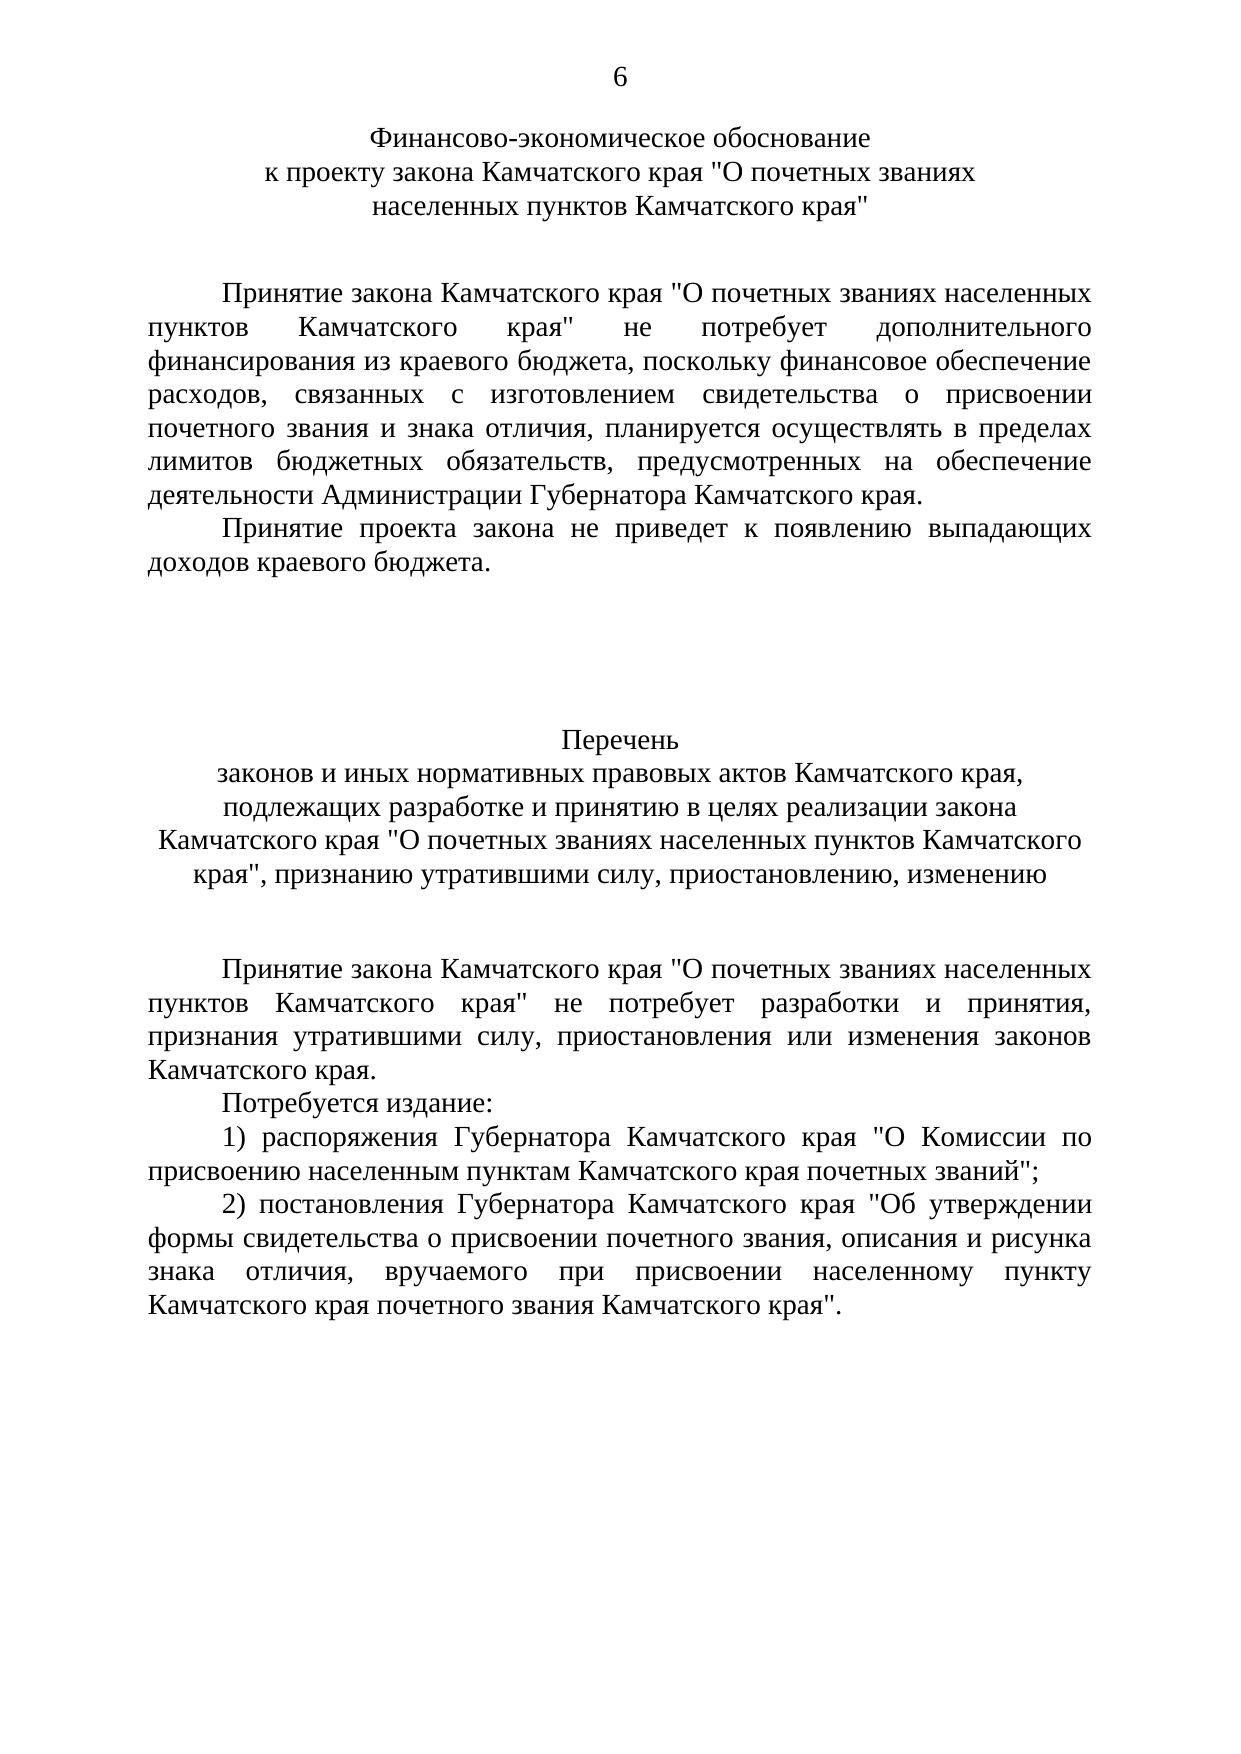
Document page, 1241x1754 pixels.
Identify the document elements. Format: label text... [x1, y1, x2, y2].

text Принятие проекта закона не приведет к появлению выпадающих доходов краевого бюджета. [148, 510, 1092, 577]
text законов и иных нормативных правовых актов Камчатского края, [148, 755, 1092, 789]
text Принятие закона Камчатского края "О почетных званиях населенных пунктов Камчатского края" не потребует дополнительного финансирования из краевого бюджета, поскольку финансовое обеспечение расходов, связанных с изготовлением свидетельства о присвоении почетного звания и знака отличия, планируется осуществлять в пределах лимитов бюджетных обязательств, предусмотренных на обеспечение деятельности Администрации Губернатора Камчатского края. [148, 276, 1092, 510]
text населенных пунктов Камчатского края" [148, 188, 1092, 221]
text Принятие закона Камчатского края "О почетных званиях населенных пунктов Камчатского края" не потребует разработки и принятия, признания утратившими силу, приостановления или изменения законов Камчатского края. [148, 951, 1092, 1086]
text к проекту закона Камчатского края "О почетных званиях [148, 154, 1092, 188]
text Потребуется издание: [148, 1086, 1092, 1119]
text 2) постановления Губернатора Камчатского края "Об утверждении формы свидетельства о присвоении почетного звания, описания и рисунка знака отличия, вручаемого при присвоении населенному пункту Камчатского края почетного звания Камчатского края". [148, 1186, 1092, 1320]
text Перечень [148, 722, 1092, 755]
text подлежащих разработке и принятию в целях реализации закона Камчатского края "О почетных званиях населенных пунктов Камчатского края", признанию утратившими силу, приостановлению, изменению [148, 789, 1092, 889]
text Финансово-экономическое обоснование [148, 121, 1092, 154]
text 1) распоряжения Губернатора Камчатского края "О Комиссии по присвоению населенным пунктам Камчатского края почетных званий"; [148, 1119, 1092, 1186]
